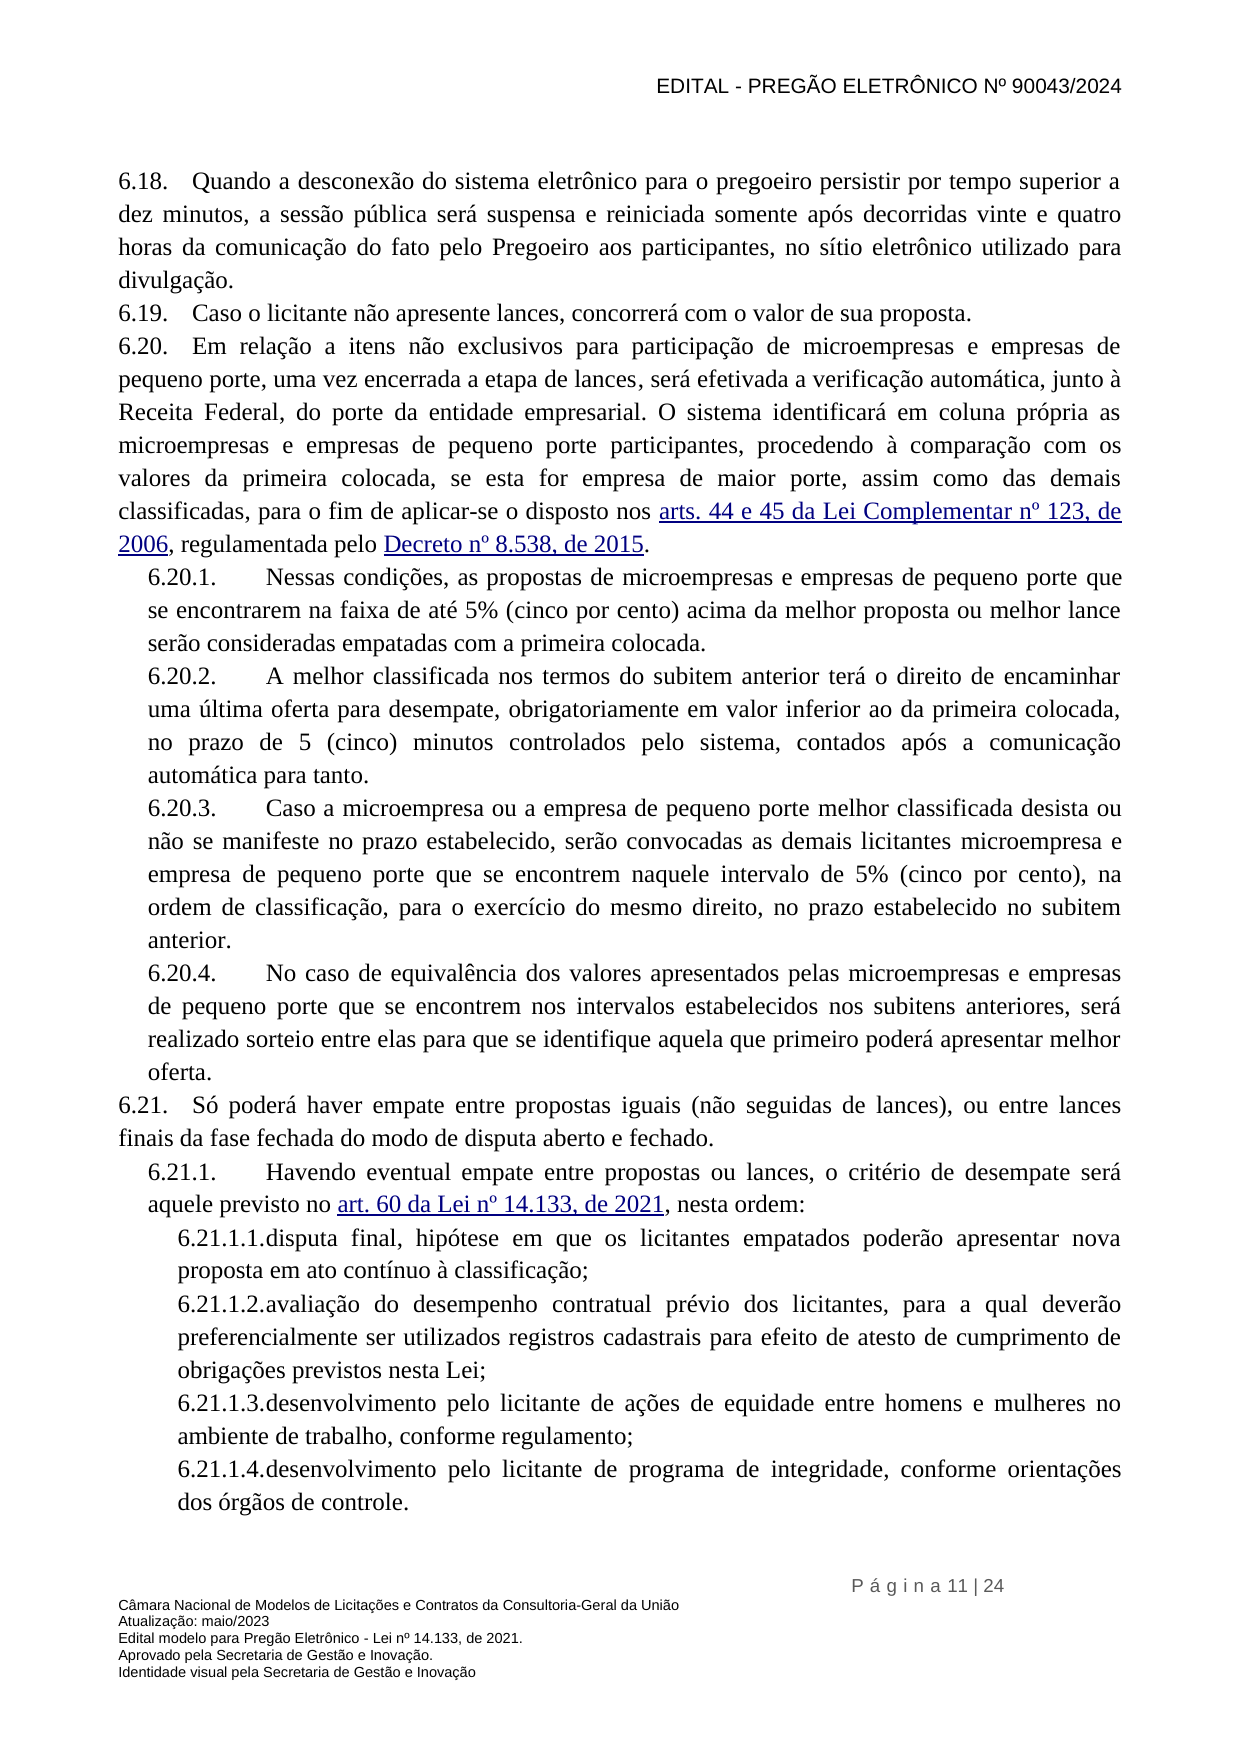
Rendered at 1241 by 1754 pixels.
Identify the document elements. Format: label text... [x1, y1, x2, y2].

text Em relação a itens não exclusivos para participação de microempresas e empresas de pequeno porte, uma vez encerrada a etapa de lances, será efetivada a verificação automática, junto à Receita Federal, do porte da entidade empresarial. O sistema identificará em coluna própria as microempresas e empresas de pequeno porte participantes, procedendo à comparação com os valores da primeira colocada, se esta for empresa de maior porte, assim como das demais classificadas, para o fim de aplicar-se o disposto nos arts. 44 e 45 da Lei Complementar nº 123, de 2006, regulamentada pelo Decreto nº 8.538, de 2015. [118, 331, 1122, 558]
text disputa final, hipótese em que os licitantes empatados poderão apresentar nova proposta em ato contínuo à classificação; [177, 1223, 1122, 1284]
text Nessas condições, as propostas de microempresas e empresas de pequeno porte que se encontrarem na faixa de até 5% (cinco por cento) acima da melhor proposta ou melhor lance serão consideradas empatadas com a primeira colocada. [148, 562, 1122, 657]
text Só poderá haver empate entre propostas iguais (não seguidas de lances), ou entre lances finais da fase fechada do modo de disputa aberto e fechado. [118, 1091, 1122, 1152]
text desenvolvimento pelo licitante de programa de integridade, conforme orientações dos órgãos de controle. [177, 1454, 1122, 1516]
text desenvolvimento pelo licitante de ações de equidade entre homens e mulheres no ambiente de trabalho, conforme regulamento; [177, 1388, 1122, 1449]
text Caso a microempresa ou a empresa de pequeno porte melhor classificada desista ou não se manifeste no prazo estabelecido, serão convocadas as demais licitantes microempresa e empresa de pequeno porte que se encontrem naquele intervalo de 5% (cinco por cento), na ordem de classificação, para o exercício do mesmo direito, no prazo estabelecido no subitem anterior. [148, 793, 1122, 954]
text A melhor classificada nos termos do subitem anterior terá o direito de encaminhar uma última oferta para desempate, obrigatoriamente em valor inferior ao da primeira colocada, no prazo de 5 (cinco) minutos controlados pelo sistema, contados após a comunicação automática para tanto. [148, 661, 1122, 789]
text Quando a desconexão do sistema eletrônico para o pregoeiro persistir por tempo superior a dez minutos, a sessão pública será suspensa e reiniciada somente após decorridas vinte e quatro horas da comunicação do fato pelo Pregoeiro aos participantes, no sítio eletrônico utilizado para divulgação. [118, 166, 1122, 294]
text Havendo eventual empate entre propostas ou lances, o critério de desempate será aquele previsto no art. 60 da Lei nº 14.133, de 2021, nesta ordem: [148, 1157, 1122, 1218]
text avaliação do desempenho contratual prévio dos licitantes, para a qual deverão preferencialmente ser utilizados registros cadastrais para efeito de atesto de cumprimento de obrigações previstos nesta Lei; [177, 1289, 1122, 1383]
text Caso o licitante não apresente lances, concorrerá com o valor de sua proposta. [118, 298, 1122, 327]
text No caso de equivalência dos valores apresentados pelas microempresas e empresas de pequeno porte que se encontrem nos intervalos estabelecidos nos subitens anteriores, será realizado sorteio entre elas para que se identifique aquela que primeiro poderá apresentar melhor oferta. [148, 958, 1122, 1086]
